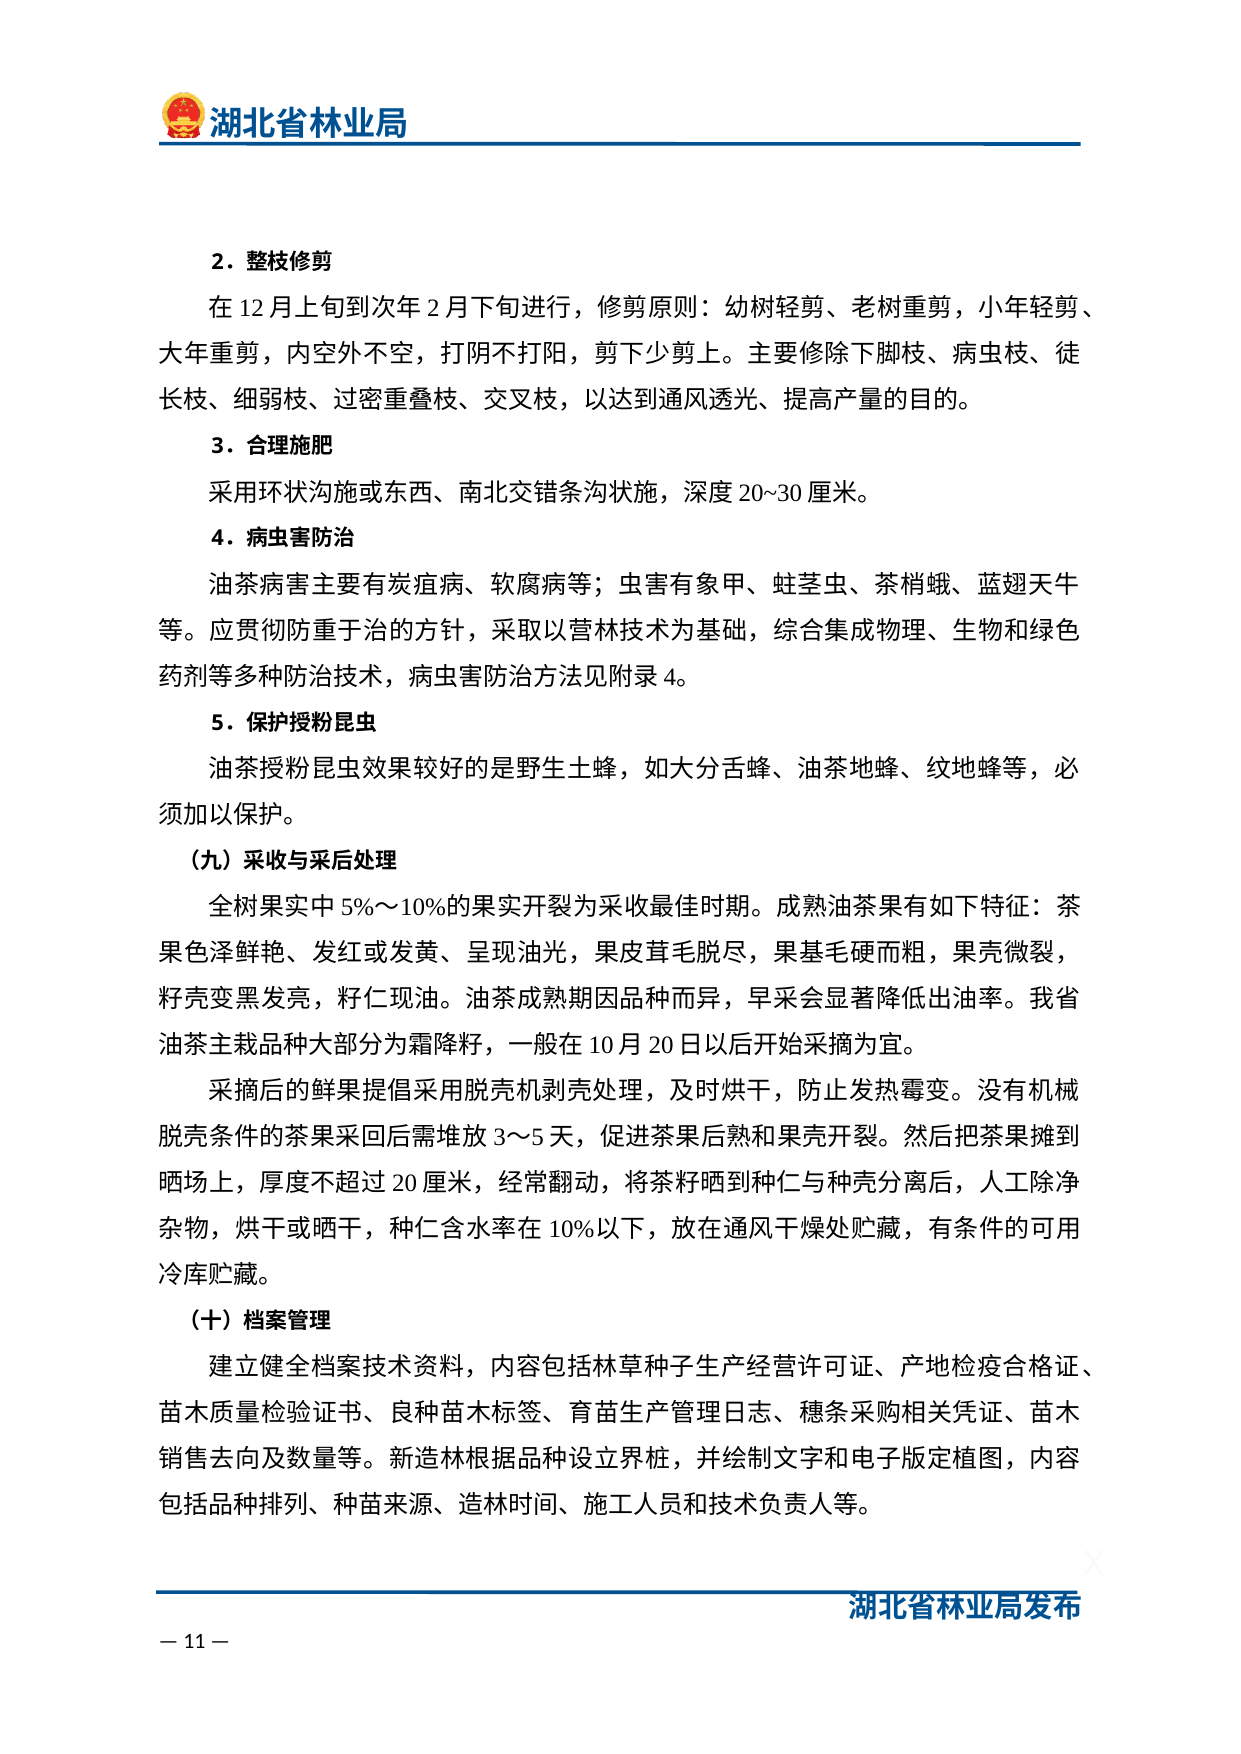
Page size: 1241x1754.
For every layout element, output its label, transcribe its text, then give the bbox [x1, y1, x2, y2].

subtitle 病虫害防治 [158, 513, 1082, 559]
text 油茶病害主要有炭疽病、软腐病等；虫害有象甲、蛀茎虫、茶梢蛾、蓝翅天牛等。应贯彻防重于治的方针，采取以营林技术为基础，综合集成物理、生物和绿色药剂等多种防治技术，病虫害防治方法见附录4。 [158, 559, 1082, 697]
subtitle 合理施肥 [158, 421, 1082, 467]
text 在12月上旬到次年2月下旬进行，修剪原则：幼树轻剪、老树重剪，小年轻剪、大年重剪，内空外不空，打阴不打阳，剪下少剪上。主要修除下脚枝、病虫枝、徒长枝、细弱枝、过密重叠枝、交叉枝，以达到通风透光、提高产量的目的。 [158, 283, 1082, 421]
text 建立健全档案技术资料，内容包括林草种子生产经营许可证、产地检疫合格证、苗木质量检验证书、良种苗木标签、育苗生产管理日志、穗条采购相关凭证、苗木销售去向及数量等。新造林根据品种设立界桩，并绘制文字和电子版定植图，内容包括品种排列、种苗来源、造林时间、施工人员和技术负责人等。 [158, 1342, 1082, 1526]
picture [158, 90, 209, 142]
subtitle 档案管理 [158, 1296, 1082, 1342]
subtitle 采收与采后处理 [158, 836, 1082, 882]
text 全树果实中5%～10%的果实开裂为采收最佳时期。成熟油茶果有如下特征：茶果色泽鲜艳、发红或发黄、呈现油光，果皮茸毛脱尽，果基毛硬而粗，果壳微裂，籽壳变黑发亮，籽仁现油。油茶成熟期因品种而异，早采会显著降低出油率。我省油茶主栽品种大部分为霜降籽，一般在10月20日以后开始采摘为宜。 [158, 882, 1082, 1066]
subtitle 整枝修剪 [158, 237, 1082, 283]
text 油茶授粉昆虫效果较好的是野生土蜂，如大分舌蜂、油茶地蜂、纹地蜂等，必须加以保护。 [158, 743, 1082, 836]
subtitle 保护授粉昆虫 [158, 697, 1082, 743]
text 采摘后的鲜果提倡采用脱壳机剥壳处理，及时烘干，防止发热霉变。没有机械脱壳条件的茶果采回后需堆放3～5天，促进茶果后熟和果壳开裂。然后把茶果摊到晒场上，厚度不超过20厘米，经常翻动，将茶籽晒到种仁与种壳分离后，人工除净杂物，烘干或晒干，种仁含水率在10%以下，放在通风干燥处贮藏，有条件的可用冷库贮藏。 [158, 1066, 1082, 1296]
text 采用环状沟施或东西、南北交错条沟状施，深度20~30厘米。 [158, 467, 1082, 513]
